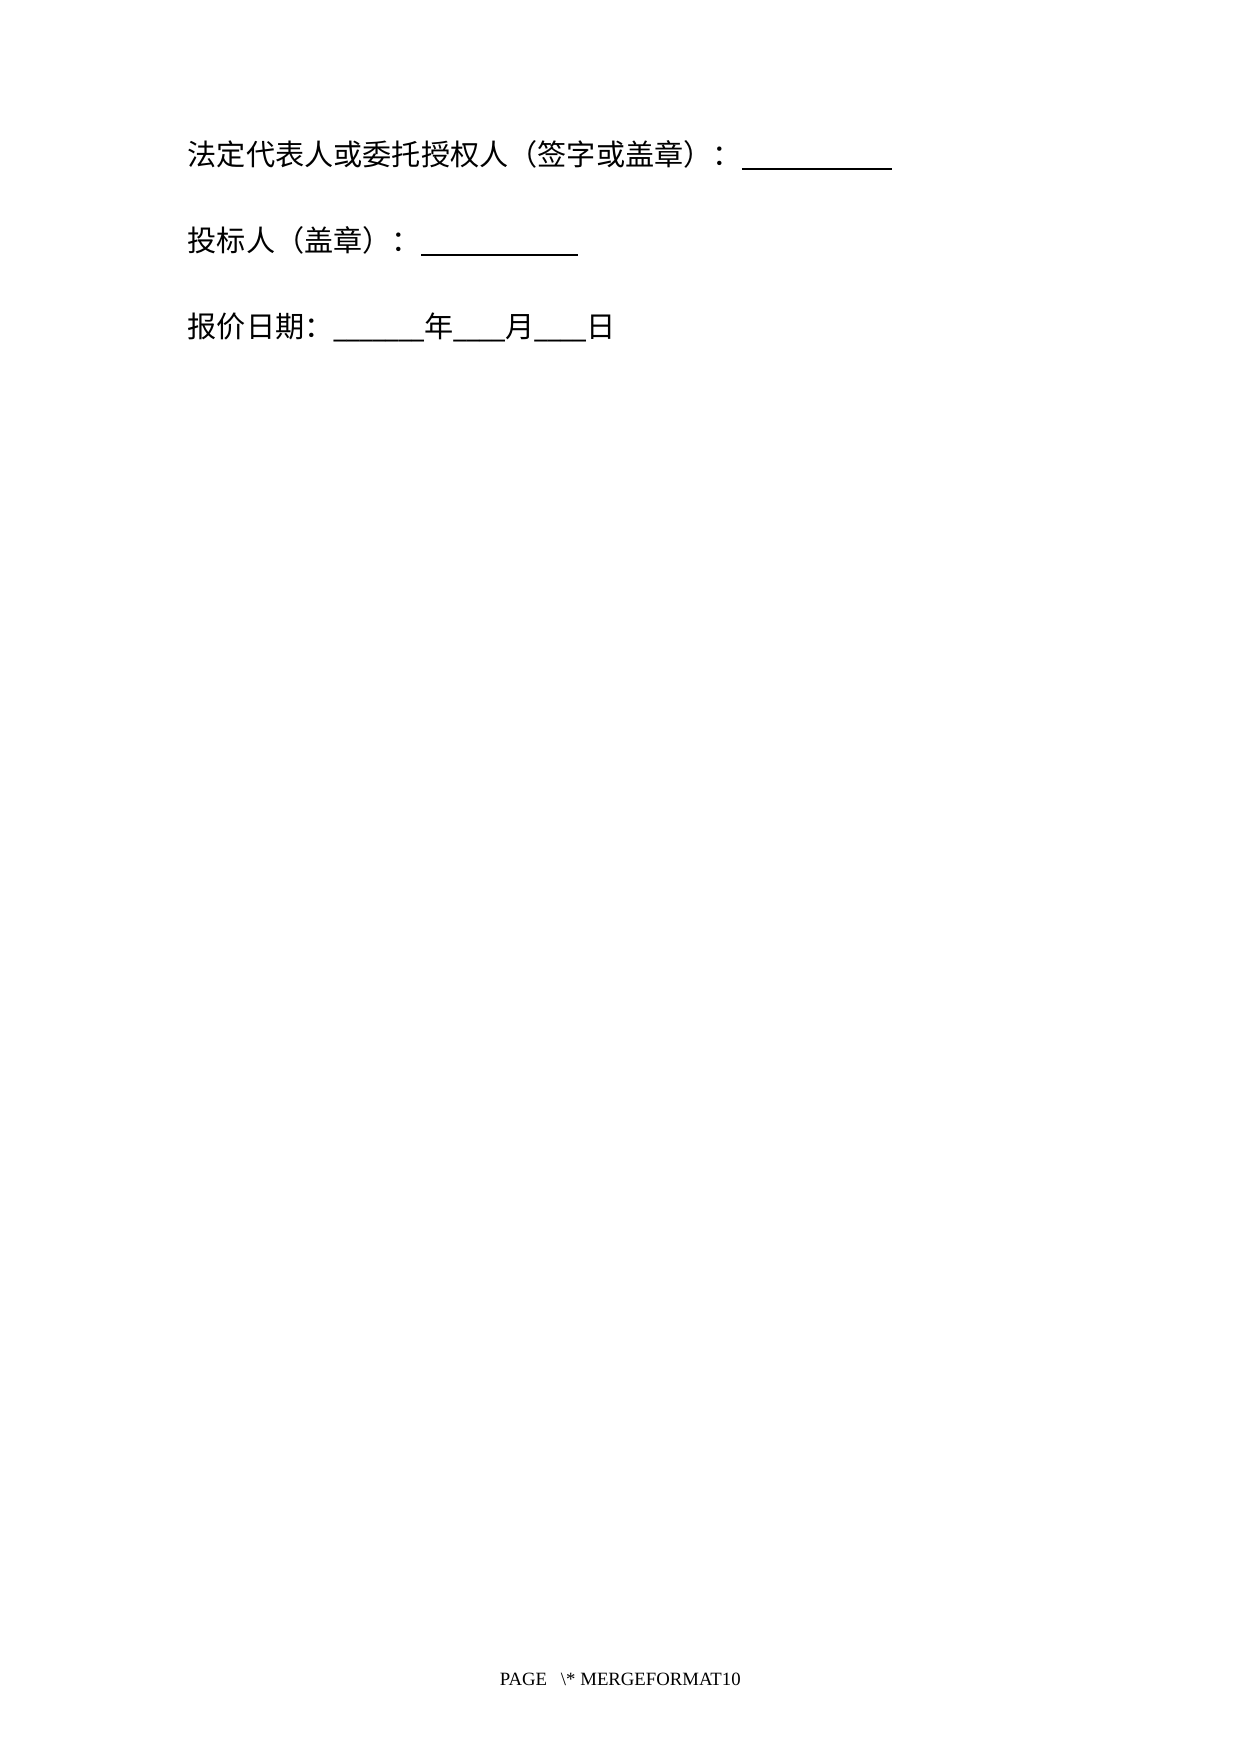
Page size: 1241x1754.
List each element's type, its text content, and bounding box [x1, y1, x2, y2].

text 法定代表人或委托授权人（签字或盖章）： [187, 121, 1053, 186]
text 投标人（盖章）： [187, 207, 1053, 272]
text 报价日期：_______年____月____日 [187, 293, 1053, 358]
